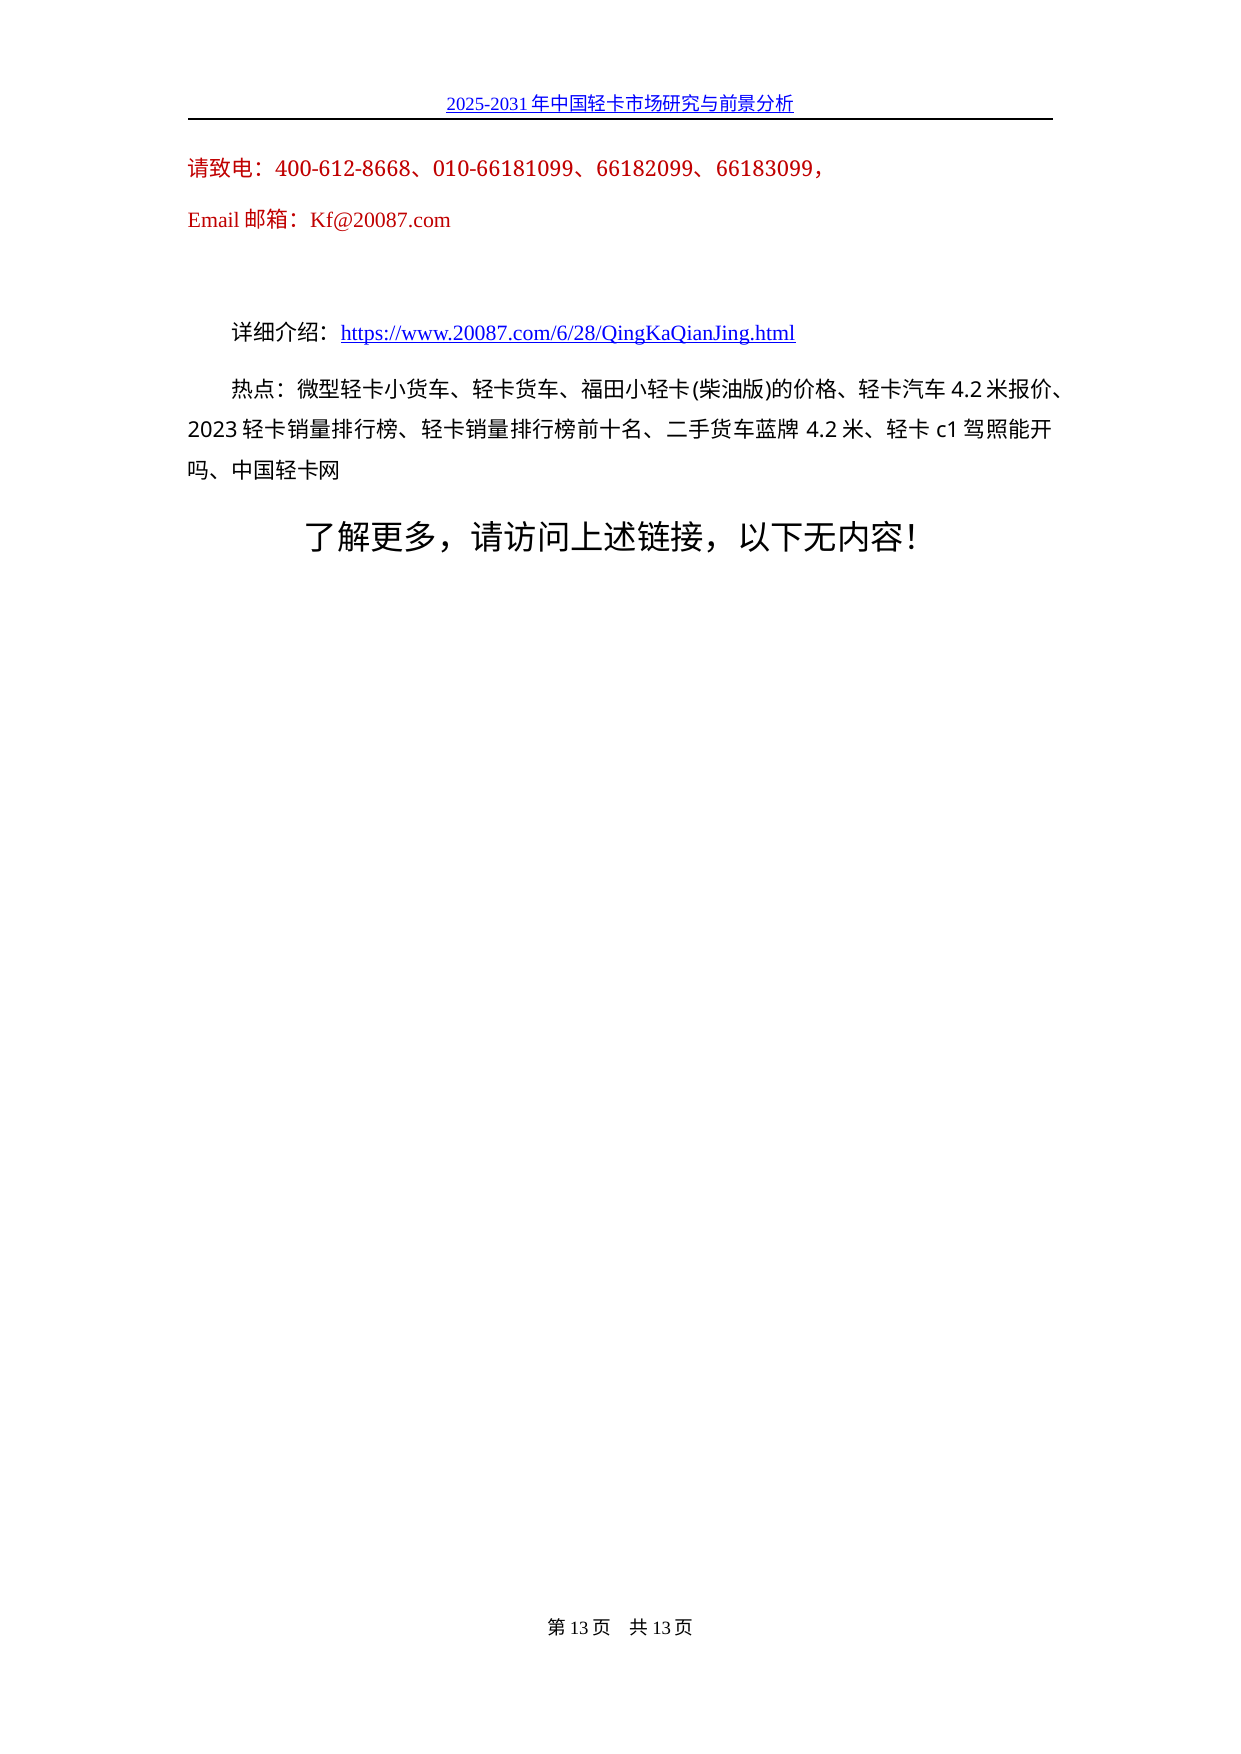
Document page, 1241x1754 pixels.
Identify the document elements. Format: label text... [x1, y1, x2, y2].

text Email邮箱：Kf@20087.com [187, 202, 1053, 234]
text 请致电：400-612-8668、010-66181099、66182099、66183099， [187, 150, 1053, 183]
text 热点：微型轻卡小货车、轻卡货车、福田小轻卡(柴油版)的价格、轻卡汽车4.2米报价、2023轻卡销量排行榜、轻卡销量排行榜前十名、二手货车蓝牌4.2米、轻卡c1驾照能开吗、中国轻卡网 [187, 371, 1053, 485]
title 了解更多，请访问上述链接，以下无内容！ [187, 503, 1053, 568]
text 详细介绍：https://www.20087.com/6/28/QingKaQianJing.html [187, 315, 1053, 347]
